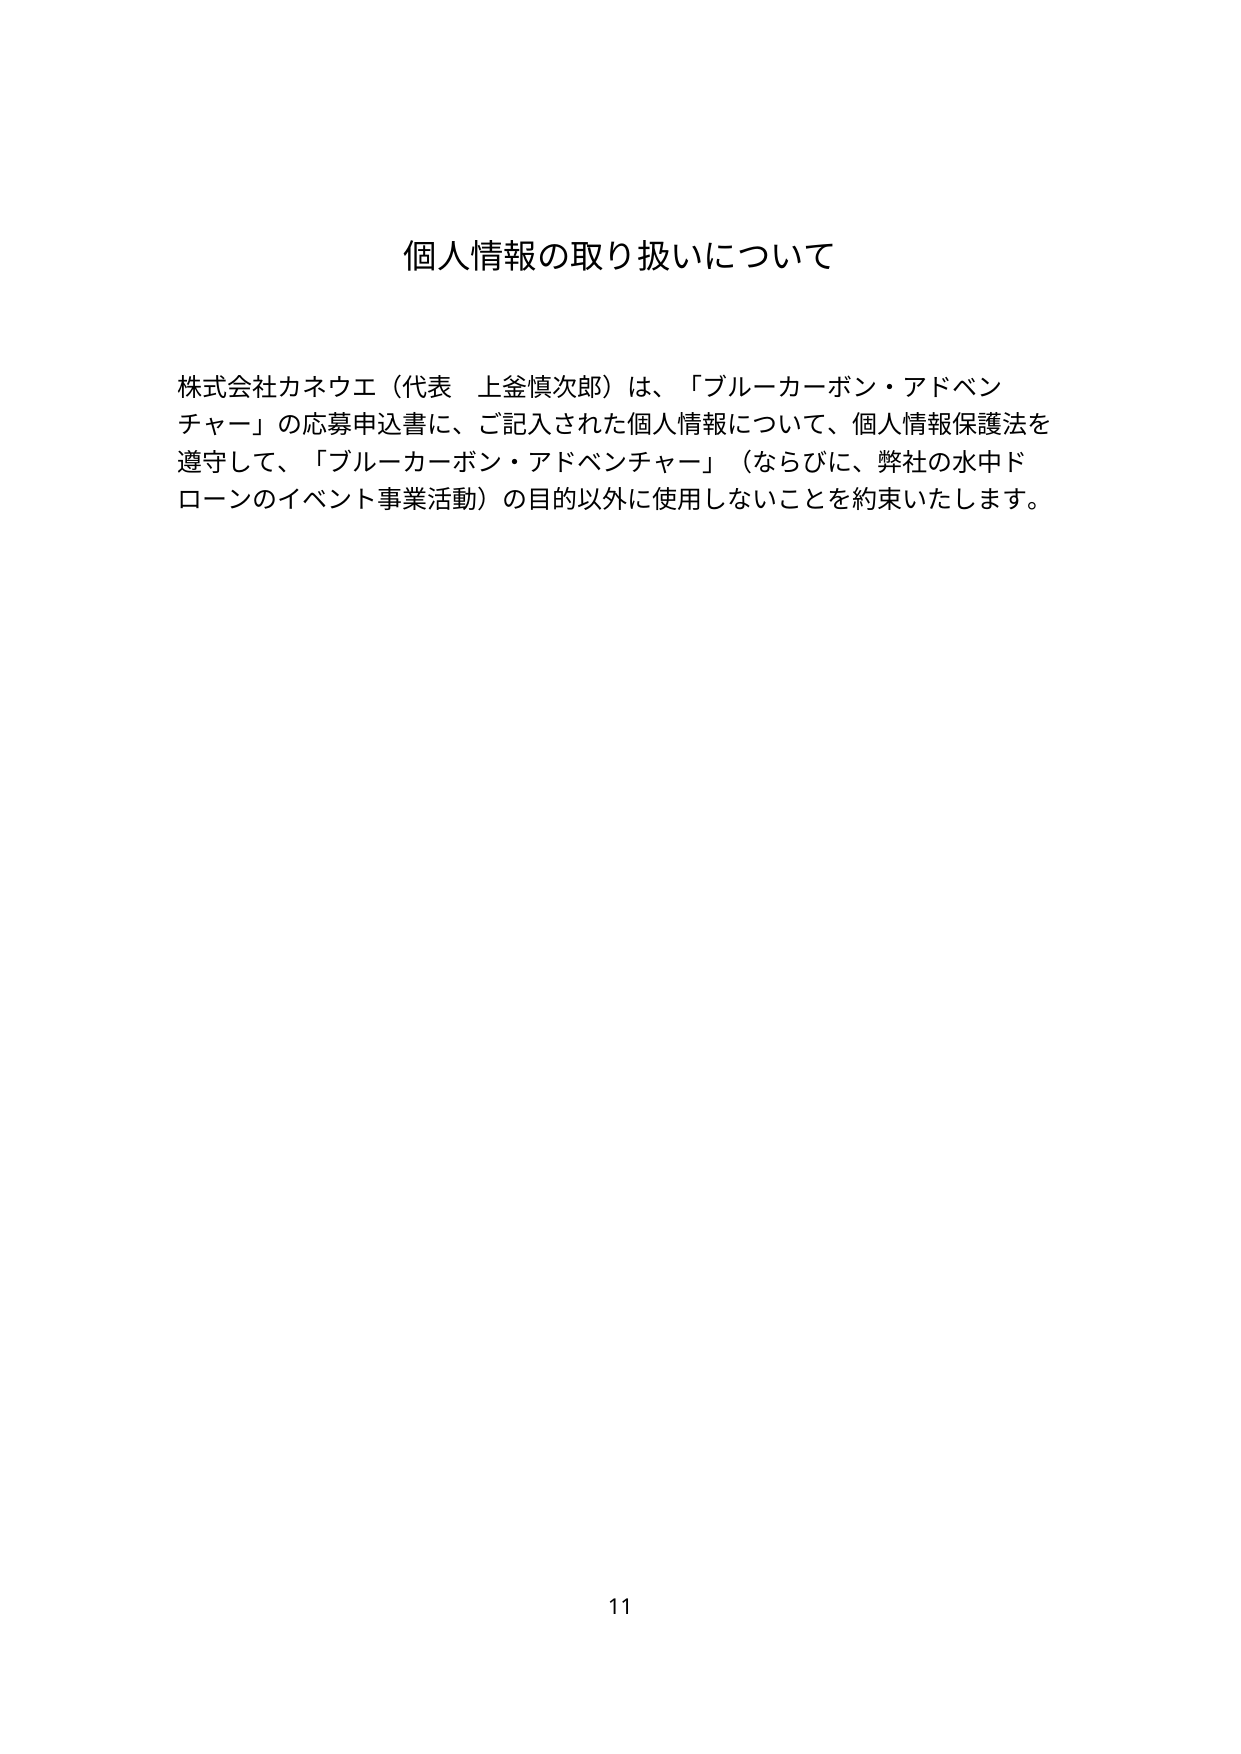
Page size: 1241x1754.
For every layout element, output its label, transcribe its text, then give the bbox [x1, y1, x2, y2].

text 個人情報の取り扱いについて [177, 217, 1063, 292]
text 株式会社カネウエ（代表 上釜慎次郎）は、「ブルーカーボン・アドベンチャー」の応募申込書に、ご記入された個人情報について、個人情報保護法を遵守して、「ブルーカーボン・アドベンチャー」（ならびに、弊社の水中ドローンのイベント事業活動）の目的以外に使用しないことを約束いたします。 [177, 367, 1063, 517]
